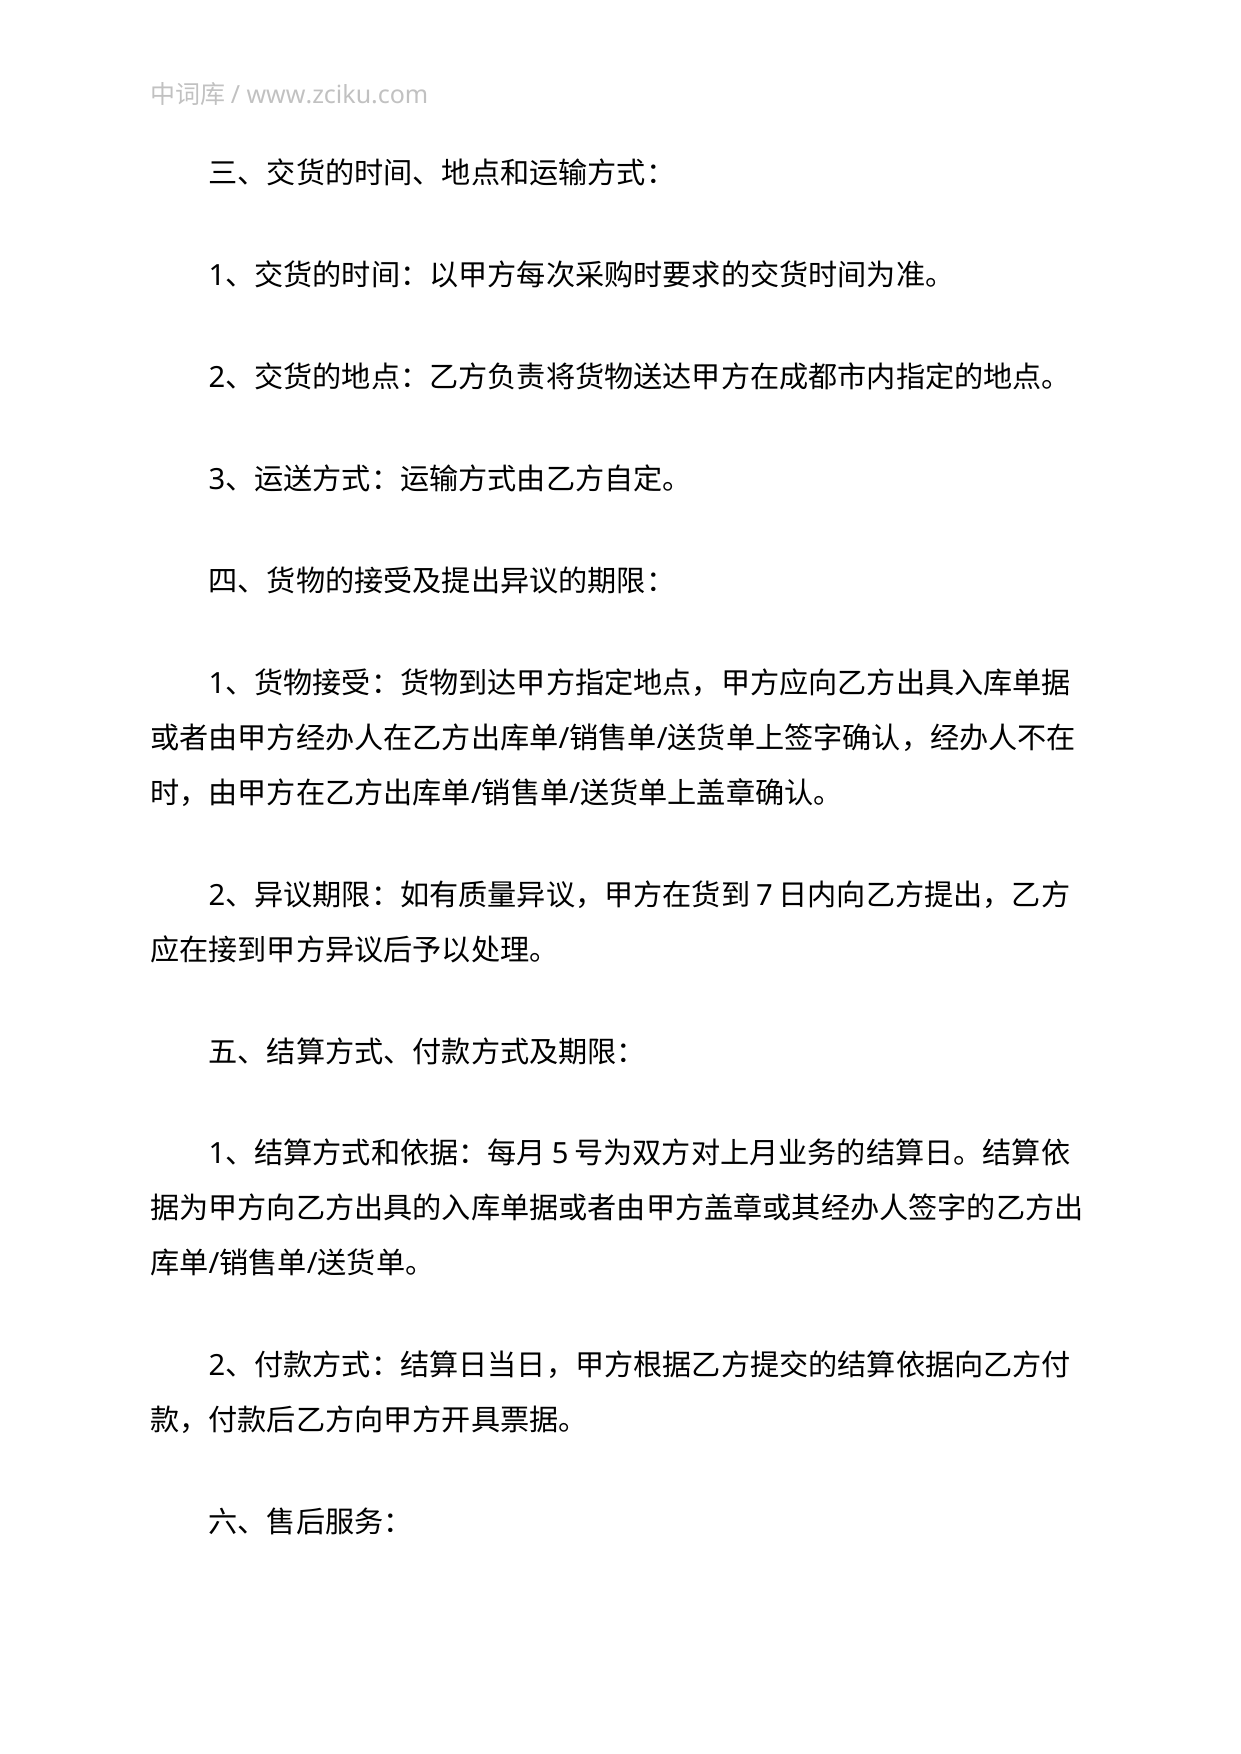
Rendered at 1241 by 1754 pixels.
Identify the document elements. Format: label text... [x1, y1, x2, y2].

text 四、货物的接受及提出异议的期限： [150, 558, 1090, 600]
text 1、交货的时间：以甲方每次采购时要求的交货时间为准。 [150, 252, 1090, 294]
text 2、异议期限：如有质量异议，甲方在货到7日内向乙方提出，乙方应在接到甲方异议后予以处理。 [150, 871, 1090, 969]
text 六、售后服务： [150, 1499, 1090, 1541]
text 五、结算方式、付款方式及期限： [150, 1028, 1090, 1071]
text 2、交货的地点：乙方负责将货物送达甲方在成都市内指定的地点。 [150, 354, 1090, 396]
text 三、交货的时间、地点和运输方式： [150, 150, 1090, 192]
text 3、运送方式：运输方式由乙方自定。 [150, 456, 1090, 498]
text 2、付款方式：结算日当日，甲方根据乙方提交的结算依据向乙方付款，付款后乙方向甲方开具票据。 [150, 1342, 1090, 1439]
text 1、货物接受：货物到达甲方指定地点，甲方应向乙方出具入库单据或者由甲方经办人在乙方出库单/销售单/送货单上签字确认，经办人不在时，由甲方在乙方出库单/销售单/送货单上盖章确认。 [150, 659, 1090, 812]
text 1、结算方式和依据：每月5号为双方对上月业务的结算日。结算依据为甲方向乙方出具的入库单据或者由甲方盖章或其经办人签字的乙方出库单/销售单/送货单。 [150, 1130, 1090, 1282]
